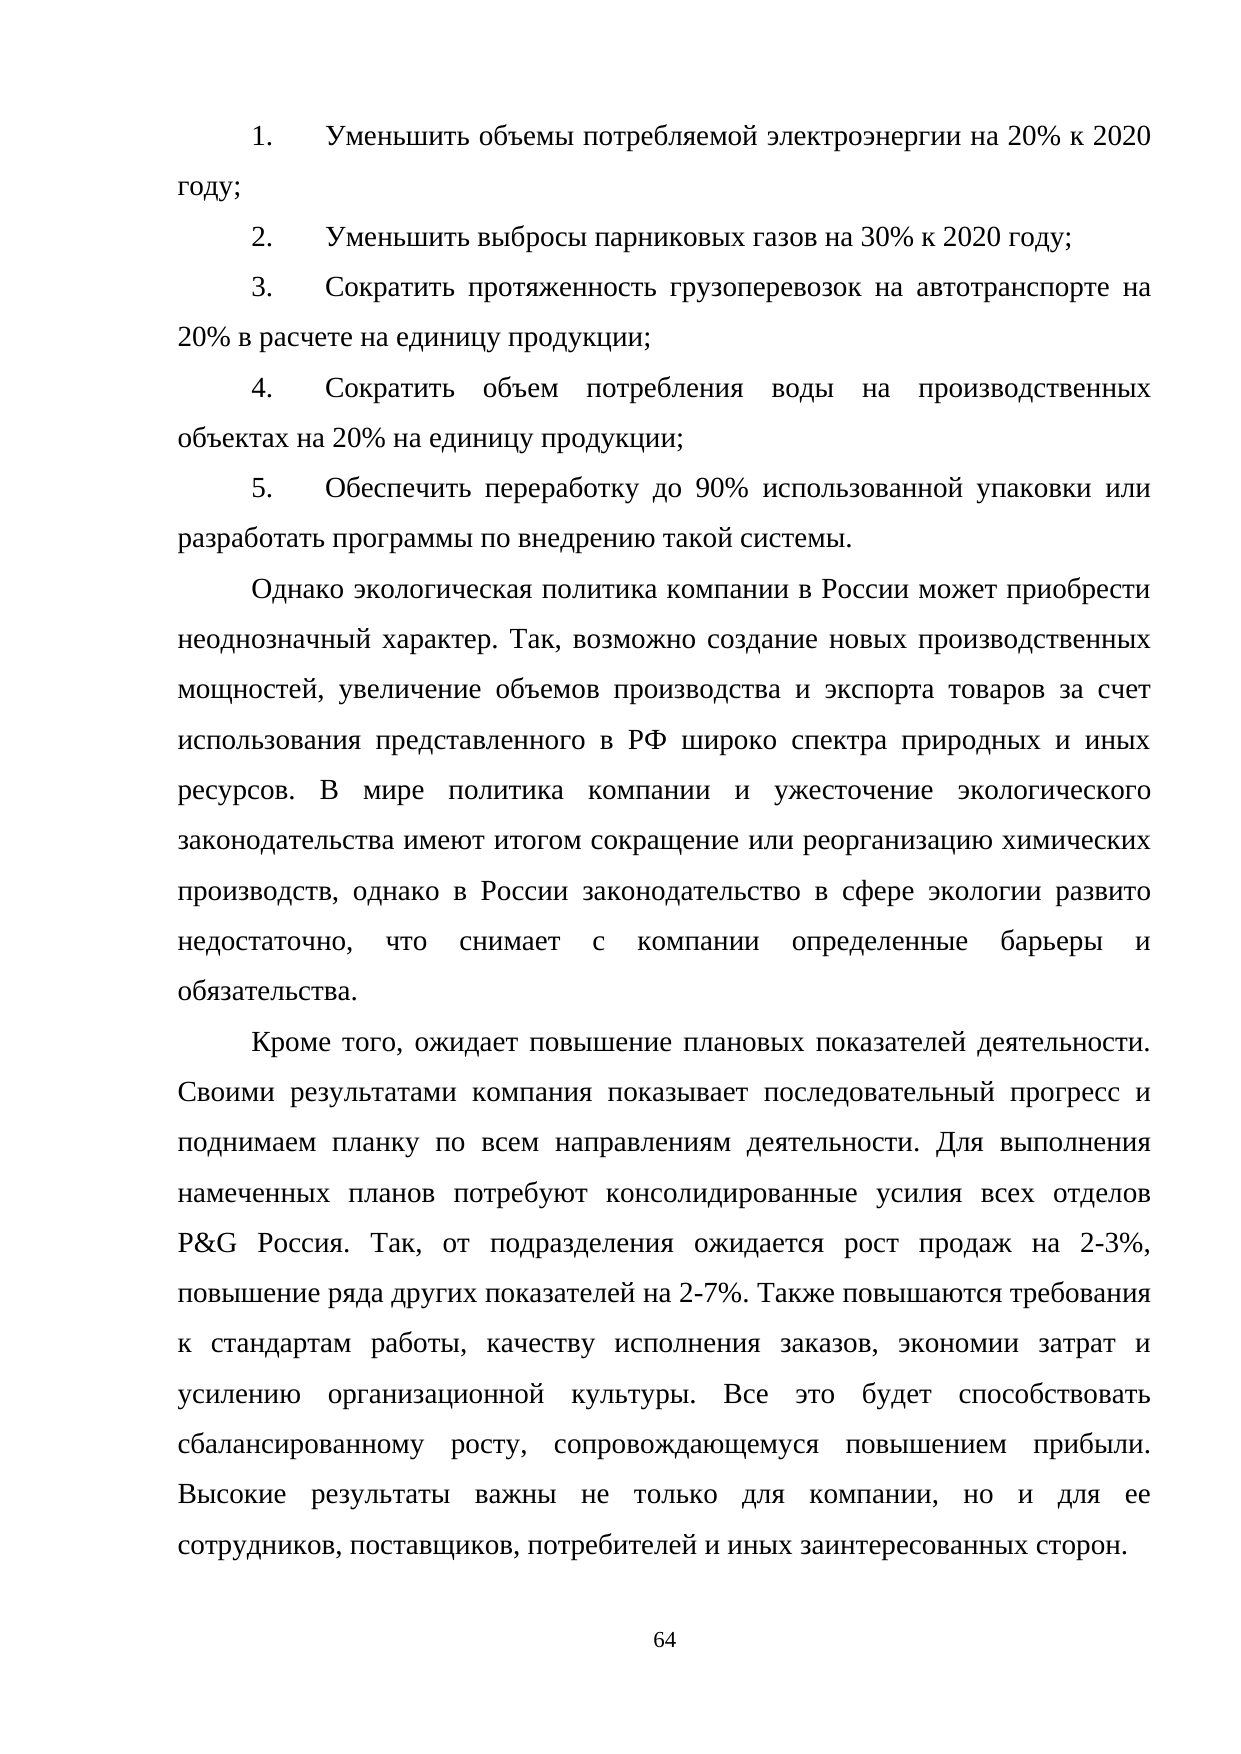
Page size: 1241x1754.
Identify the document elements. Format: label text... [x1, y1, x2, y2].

list Сократить протяженность грузоперевозок на автотранспорте на 20% в расчете на единицу продукции; [177, 269, 1152, 353]
list Обеспечить переработку до 90% использованной упаковки или разработать программы по внедрению такой системы. [177, 470, 1152, 554]
text Кроме того, ожидает повышение плановых показателей деятельности. Своими результатами компания показывает последовательный прогресс и поднимаем планку по всем направлениям деятельности. Для выполнения намеченных планов потребуют консолидированные усилия всех отделов P&G Россия. Так, от подразделения ожидается рост продаж на 2-3%, повышение ряда других показателей на 2-7%. Также повышаются требования к стандартам работы, качеству исполнения заказов, экономии затрат и усилению организационной культуры. Все это будет способствовать сбалансированному росту, сопровождающемуся повышением прибыли. Высокие результаты важны не только для компании, но и для ее сотрудников, поставщиков, потребителей и иных заинтересованных сторон. [177, 1024, 1152, 1560]
text Однако экологическая политика компании в России может приобрести неоднозначный характер. Так, возможно создание новых производственных мощностей, увеличение объемов производства и экспорта товаров за счет использования представленного в РФ широко спектра природных и иных ресурсов. В мире политика компании и ужесточение экологического законодательства имеют итогом сокращение или реорганизацию химических производств, однако в России законодательство в сфере экологии развито недостаточно, что снимает с компании определенные барьеры и обязательства. [177, 571, 1152, 1007]
list Уменьшить выбросы парниковых газов на 30% к 2020 году; [177, 219, 1152, 252]
list Уменьшить объемы потребляемой электроэнергии на 20% к 2020 году; [177, 118, 1152, 202]
list Сократить объем потребления воды на производственных объектах на 20% на единицу продукции; [177, 370, 1152, 453]
